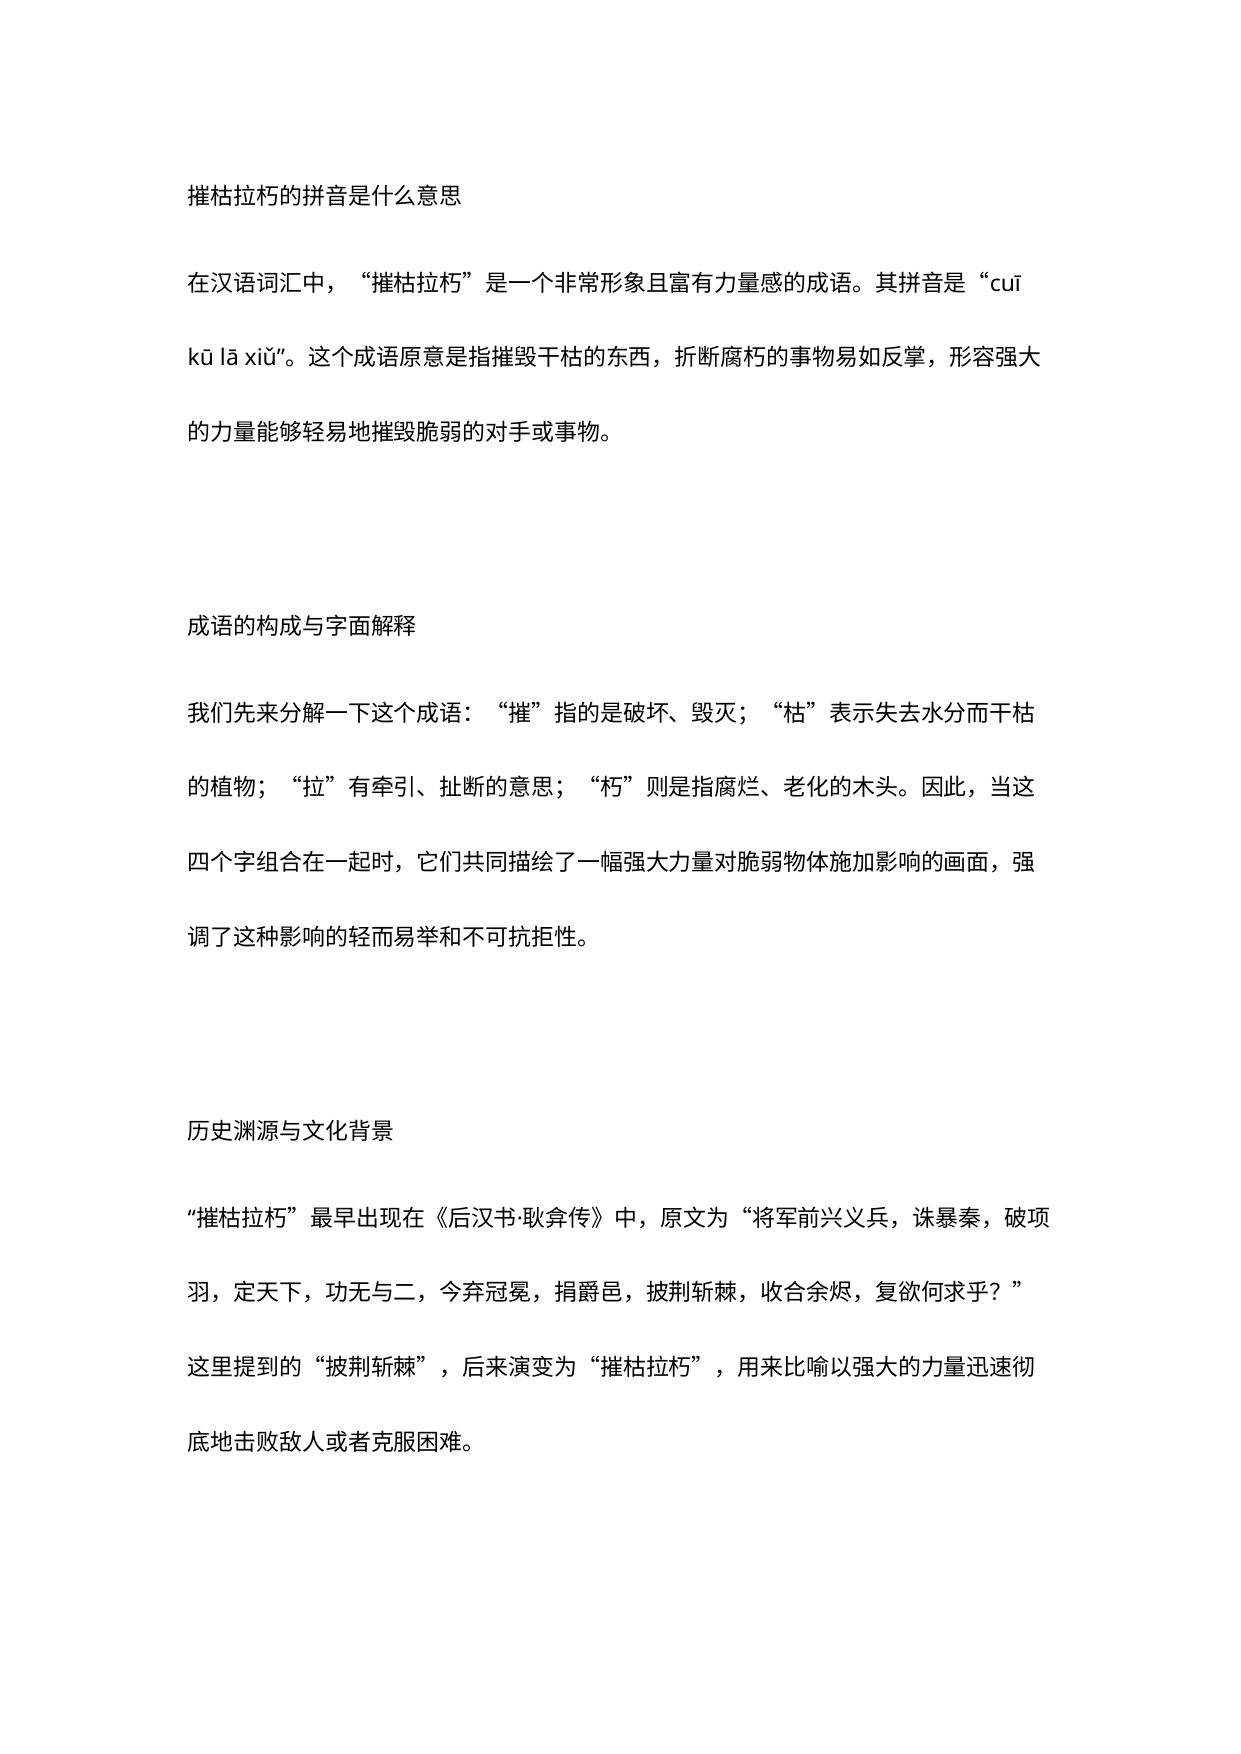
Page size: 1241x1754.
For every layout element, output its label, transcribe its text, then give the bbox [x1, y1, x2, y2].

text 在汉语词汇中，“摧枯拉朽”是一个非常形象且富有力量感的成语。其拼音是“cuī kū lā xiǔ”。这个成语原意是指摧毁干枯的东西，折断腐朽的事物易如反掌，形容强大的力量能够轻易地摧毁脆弱的对手或事物。 [187, 248, 1053, 463]
text 摧枯拉朽的拼音是什么意思 [187, 162, 1053, 227]
text 我们先来分解一下这个成语：“摧”指的是破坏、毁灭；“枯”表示失去水分而干枯的植物；“拉”有牵引、扯断的意思；“朽”则是指腐烂、老化的木头。因此，当这四个字组合在一起时，它们共同描绘了一幅强大力量对脆弱物体施加影响的画面，强调了这种影响的轻而易举和不可抗拒性。 [187, 679, 1053, 968]
text 成语的构成与字面解释 [187, 592, 1053, 657]
text 历史渊源与文化背景 [187, 1097, 1053, 1162]
text “摧枯拉朽”最早出现在《后汉书·耿弇传》中，原文为“将军前兴义兵，诛暴秦，破项羽，定天下，功无与二，今弃冠冕，捐爵邑，披荆斩棘，收合余烬，复欲何求乎？”这里提到的“披荆斩棘”，后来演变为“摧枯拉朽”，用来比喻以强大的力量迅速彻底地击败敌人或者克服困难。 [187, 1184, 1053, 1473]
